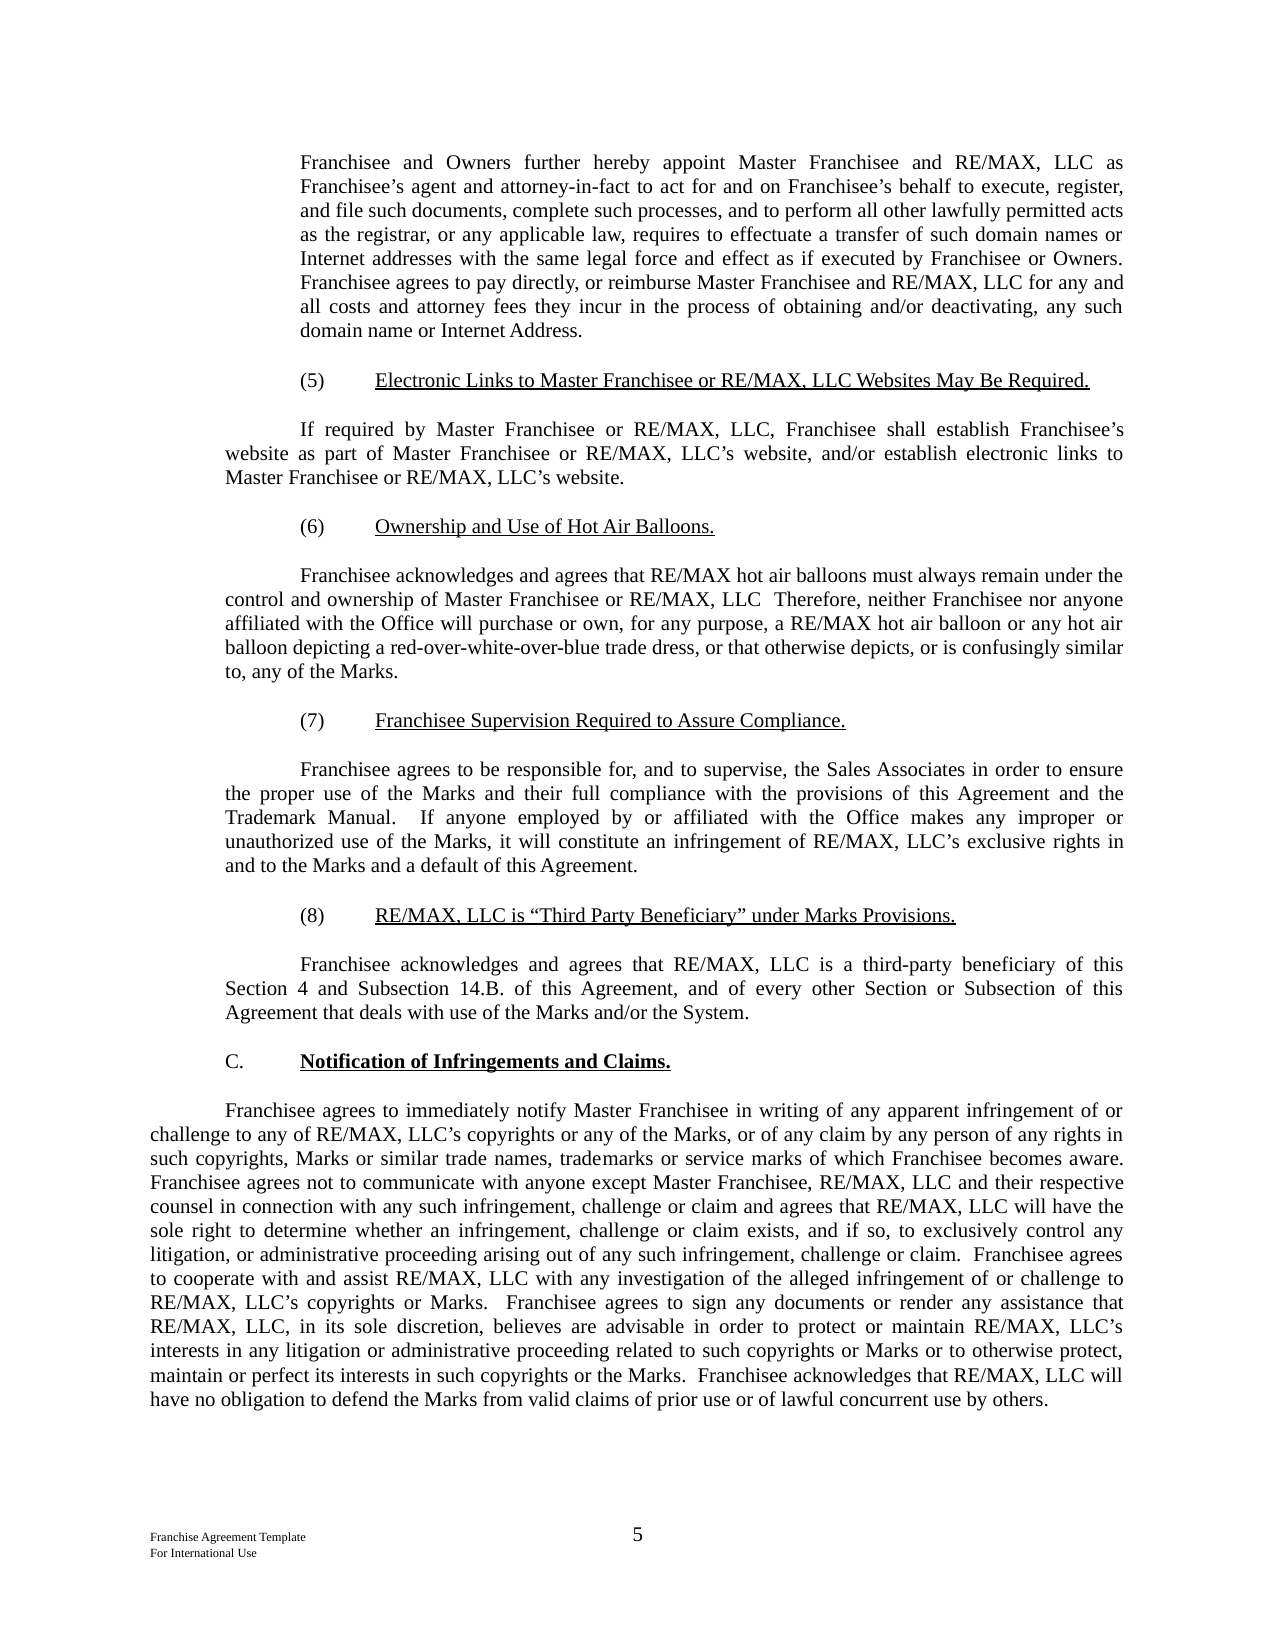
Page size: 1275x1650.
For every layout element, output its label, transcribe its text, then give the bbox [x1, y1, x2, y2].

text Franchisee Supervision Required to Assure Compliance. [300, 708, 1125, 732]
text Franchisee agrees to be responsible for, and to supervise, the Sales Associates in order to ensure the proper use of the Marks and their full compliance with the provisions of this Agreement and the Trademark Manual. If anyone employed by or affiliated with the Office makes any improper or unauthorized use of the Marks, it will constitute an infringement of RE/MAX, LLC’s exclusive rights in and to the Marks and a default of this Agreement. [225, 757, 1125, 877]
text If required by Master Franchisee or RE/MAX, LLC, Franchisee shall establish Franchisee’s website as part of Master Franchisee or RE/MAX, LLC’s website, and/or establish electronic links to Master Franchisee or RE/MAX, LLC’s website. [225, 417, 1125, 489]
text Notification of Infringements and Claims. [225, 1049, 1125, 1073]
text Franchisee agrees to immediately notify Master Franchisee in writing of any apparent infringement of or challenge to any of RE/MAX, LLC’s copyrights or any of the Marks, or of any claim by any person of any rights in such copyrights, Marks or similar trade names, trademarks or service marks of which Franchisee becomes aware. Franchisee agrees not to communicate with anyone except Master Franchisee, RE/MAX, LLC and their respective counsel in connection with any such infringement, challenge or claim and agrees that RE/MAX, LLC will have the sole right to determine whether an infringement, challenge or claim exists, and if so, to exclusively control any litigation, or administrative proceeding arising out of any such infringement, challenge or claim. Franchisee agrees to cooperate with and assist RE/MAX, LLC with any investigation of the alleged infringement of or challenge to RE/MAX, LLC’s copyrights or Marks. Franchisee agrees to sign any documents or render any assistance that RE/MAX, LLC, in its sole discretion, believes are advisable in order to protect or maintain RE/MAX, LLC’s interests in any litigation or administrative proceeding related to such copyrights or Marks or to otherwise protect, maintain or perfect its interests in such copyrights or the Marks. Franchisee acknowledges that RE/MAX, LLC will have no obligation to defend the Marks from valid claims of prior use or of lawful concurrent use by others. [150, 1098, 1125, 1411]
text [300, 150, 1125, 342]
text Franchisee acknowledges and agrees that RE/MAX, LLC is a third-party beneficiary of this Section 4 and Subsection 14.B. of this Agreement, and of every other Section or Subsection of this Agreement that deals with use of the Marks and/or the System. [225, 952, 1125, 1024]
text Electronic Links to Master Franchisee or RE/MAX, LLC Websites May Be Required. [300, 367, 1125, 392]
text Ownership and Use of Hot Air Balloons. [300, 514, 1125, 538]
text Franchisee acknowledges and agrees that RE/MAX hot air balloons must always remain under the control and ownership of Master Franchisee or RE/MAX, LLC Therefore, neither Franchisee nor anyone affiliated with the Office will purchase or own, for any purpose, a RE/MAX hot air balloon or any hot air balloon depicting a red-over-white-over-blue trade dress, or that otherwise depicts, or is confusingly similar to, any of the Marks. [225, 563, 1125, 683]
text RE/MAX, LLC is “Third Party Beneficiary” under Marks Provisions. [300, 902, 1125, 927]
